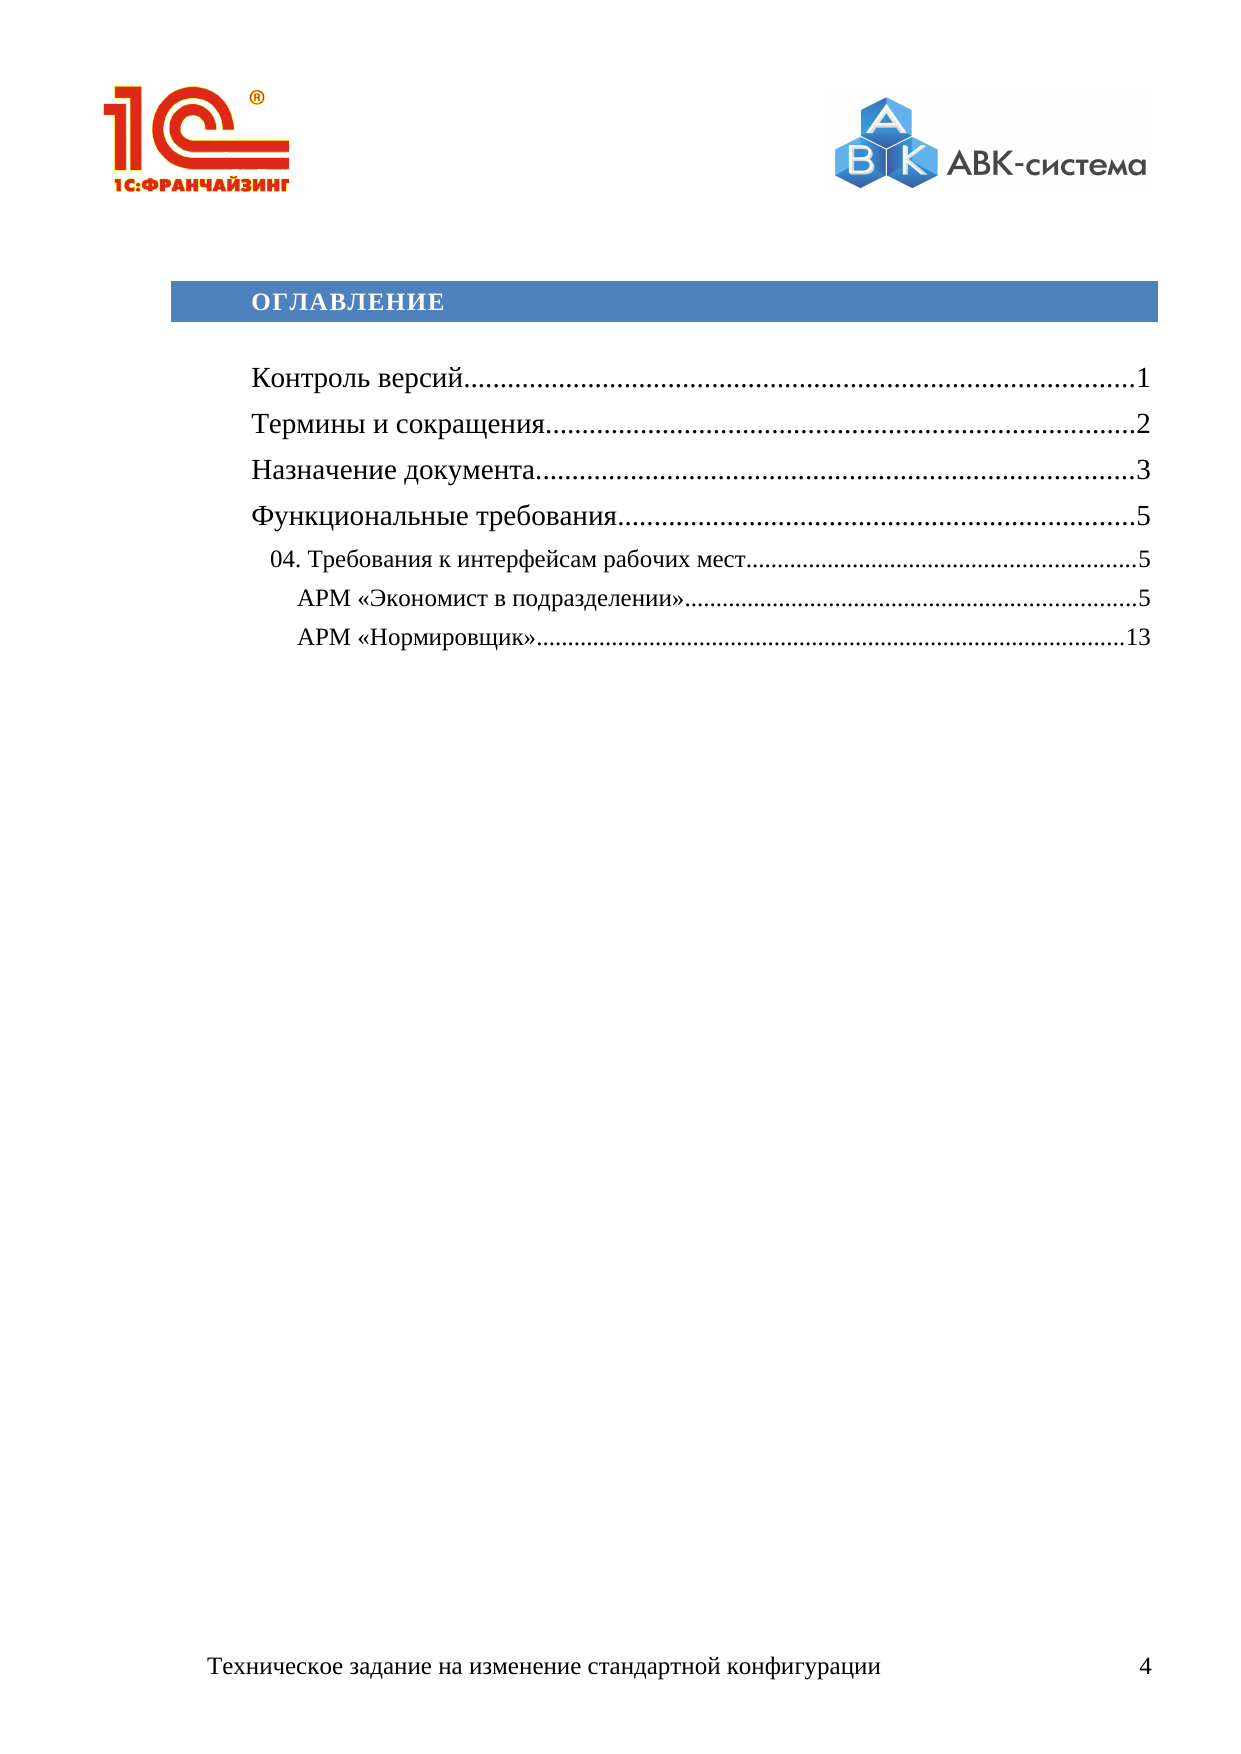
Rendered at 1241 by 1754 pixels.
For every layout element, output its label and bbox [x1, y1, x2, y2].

picture [103, 86, 290, 192]
picture [826, 92, 1152, 192]
